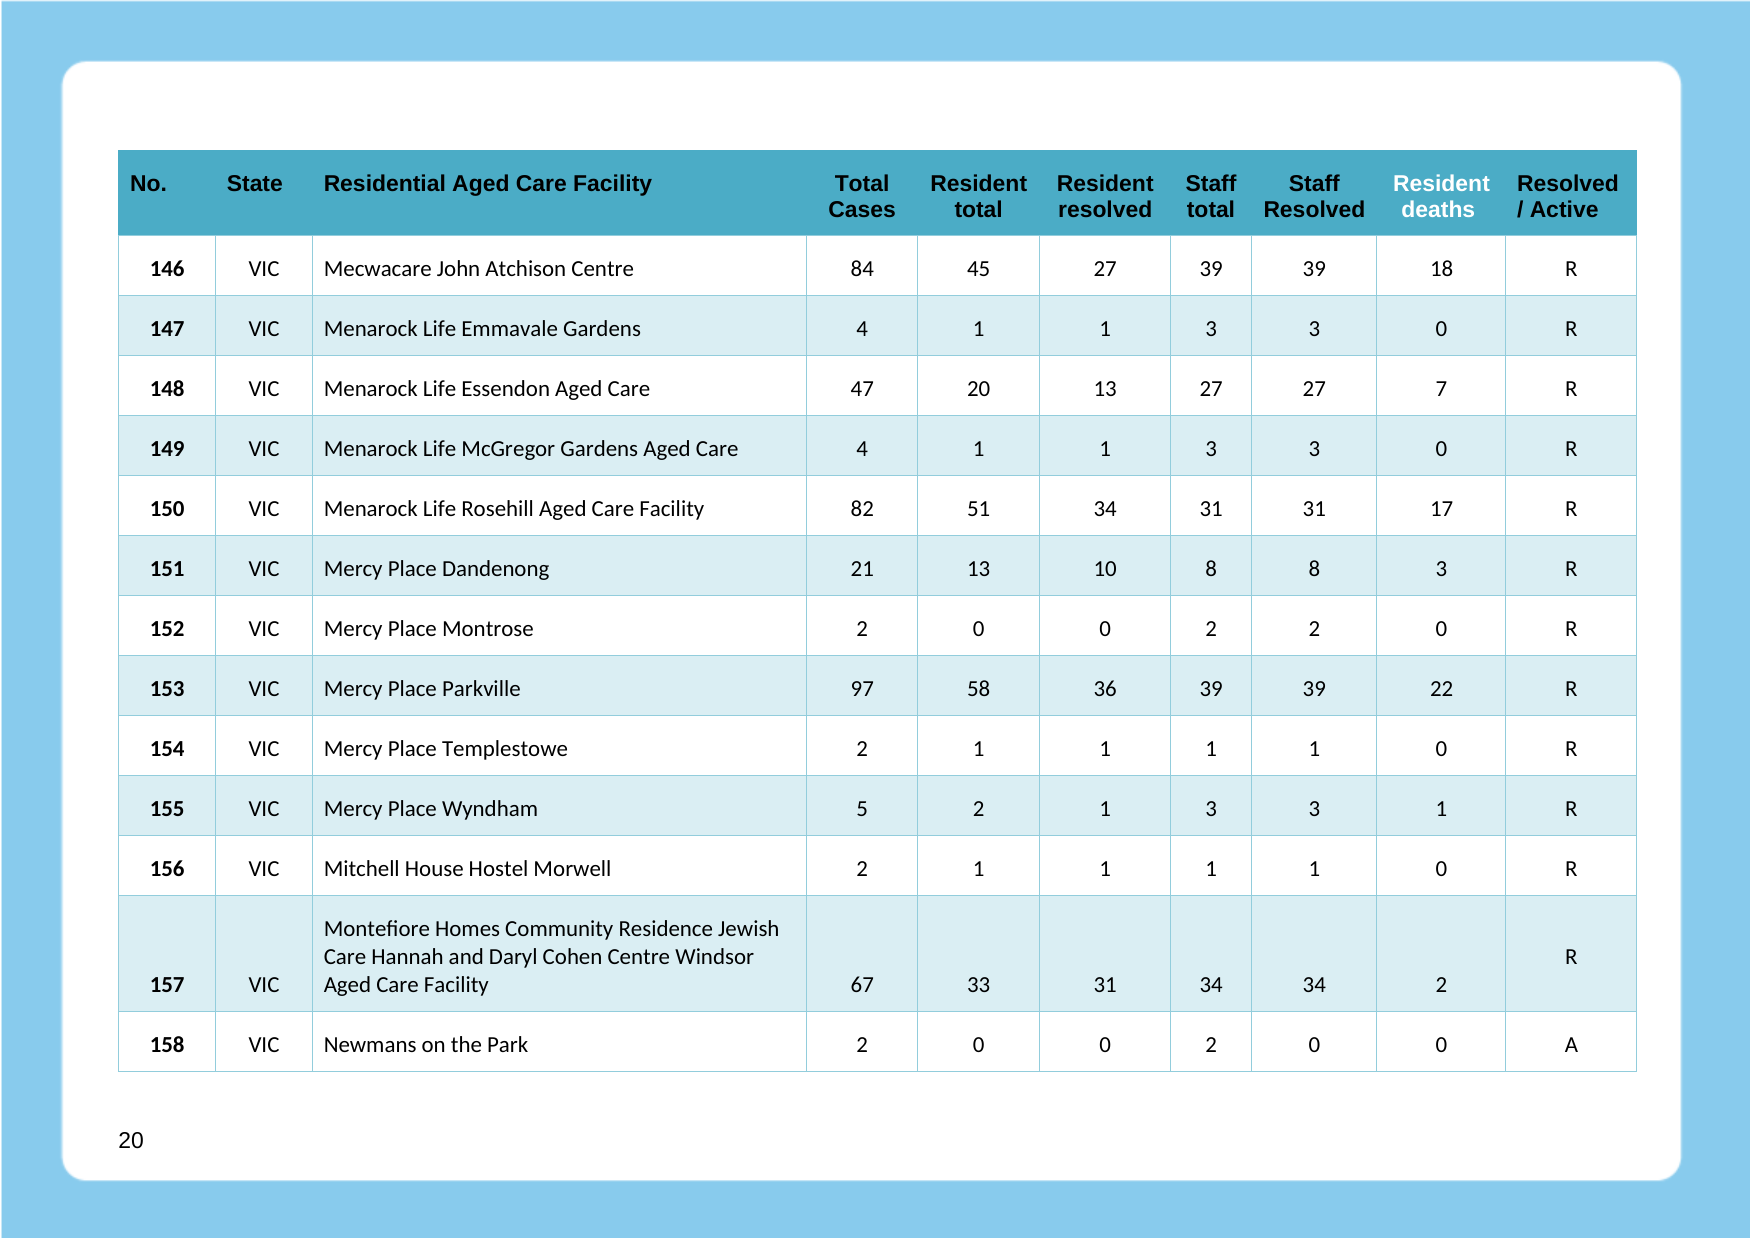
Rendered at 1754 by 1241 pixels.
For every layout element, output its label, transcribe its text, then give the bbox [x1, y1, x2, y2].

table_cell 157 [119, 896, 215, 1011]
table_cell 1 [1377, 776, 1505, 835]
table_cell VIC [216, 236, 312, 295]
table_cell 39 [1171, 236, 1251, 295]
table_cell R [1506, 476, 1636, 535]
table_cell 156 [119, 836, 215, 895]
table_cell 4 [807, 416, 917, 475]
table_cell 3 [1171, 296, 1251, 355]
table_cell 1 [918, 416, 1039, 475]
table_cell 0 [1040, 1012, 1170, 1071]
table_cell 3 [1171, 416, 1251, 475]
table_cell 39 [1252, 236, 1376, 295]
table_cell 147 [119, 296, 215, 355]
table_cell Mercy Place Parkville [313, 656, 806, 715]
table_cell 0 [918, 596, 1039, 655]
table_cell Mercy Place Dandenong [313, 536, 806, 595]
table_cell 10 [1040, 536, 1170, 595]
table_cell 27 [1040, 236, 1170, 295]
table_header Resident deaths [1377, 151, 1505, 235]
table_cell 2 [807, 836, 917, 895]
table_cell 3 [1171, 776, 1251, 835]
table_cell R [1506, 716, 1636, 775]
table_cell 2 [807, 596, 917, 655]
table_cell Menarock Life Emmavale Gardens [313, 296, 806, 355]
table_cell 0 [1377, 596, 1505, 655]
table_cell 0 [1377, 416, 1505, 475]
table_cell R [1506, 836, 1636, 895]
table_cell VIC [216, 416, 312, 475]
table_cell 51 [918, 476, 1039, 535]
table_cell VIC [216, 836, 312, 895]
table_cell 1 [1040, 836, 1170, 895]
table_cell 34 [1252, 896, 1376, 1011]
table_header Resident resolved [1040, 151, 1170, 235]
table_cell 0 [1377, 836, 1505, 895]
table_cell 2 [807, 1012, 917, 1071]
table_cell 31 [1040, 896, 1170, 1011]
table_cell 97 [807, 656, 917, 715]
table_cell 47 [807, 356, 917, 415]
table_cell 13 [1040, 356, 1170, 415]
table_cell 1 [918, 716, 1039, 775]
table_cell 1 [1171, 836, 1251, 895]
table_cell 0 [1377, 1012, 1505, 1071]
table_cell R [1506, 536, 1636, 595]
table_cell 17 [1377, 476, 1505, 535]
table_cell R [1506, 656, 1636, 715]
table_header Resolved / Active [1506, 151, 1636, 235]
table_cell 1 [1252, 836, 1376, 895]
table_cell 3 [1252, 416, 1376, 475]
table_cell 1 [1040, 776, 1170, 835]
table_cell 153 [119, 656, 215, 715]
table_cell 2 [807, 716, 917, 775]
table_cell 152 [119, 596, 215, 655]
table_cell 34 [1040, 476, 1170, 535]
table_cell 3 [1377, 536, 1505, 595]
table_cell 82 [807, 476, 917, 535]
table_cell 2 [1252, 596, 1376, 655]
table_cell 58 [918, 656, 1039, 715]
table_cell VIC [216, 896, 312, 1011]
table_cell 67 [807, 896, 917, 1011]
table_cell 0 [918, 1012, 1039, 1071]
table_cell R [1506, 356, 1636, 415]
table_cell VIC [216, 716, 312, 775]
table_cell 1 [918, 296, 1039, 355]
table_cell VIC [216, 536, 312, 595]
table_cell 8 [1171, 536, 1251, 595]
table_cell VIC [216, 656, 312, 715]
table_cell 36 [1040, 656, 1170, 715]
table_header Staff Resolved [1252, 151, 1376, 235]
table_cell 27 [1252, 356, 1376, 415]
table_cell VIC [216, 776, 312, 835]
table_cell 33 [918, 896, 1039, 1011]
table_cell 34 [1171, 896, 1251, 1011]
table_cell 2 [1171, 1012, 1251, 1071]
table_cell 22 [1377, 656, 1505, 715]
picture [3, 2, 1750, 1238]
table_cell 151 [119, 536, 215, 595]
table_cell 1 [1252, 716, 1376, 775]
table_cell 1 [1040, 296, 1170, 355]
table_cell Montefiore Homes Community Residence Jewish Care Hannah and Daryl Cohen Centre Windsor Aged Care Facility [313, 896, 806, 1011]
table_cell 18 [1377, 236, 1505, 295]
table_cell R [1506, 896, 1636, 1011]
table_cell 5 [807, 776, 917, 835]
table_cell 0 [1377, 296, 1505, 355]
table_cell 39 [1252, 656, 1376, 715]
table_cell 21 [807, 536, 917, 595]
table_cell 0 [1040, 596, 1170, 655]
table_header Resident total [918, 151, 1039, 235]
table_cell R [1506, 296, 1636, 355]
table_cell 39 [1171, 656, 1251, 715]
table_cell 1 [918, 836, 1039, 895]
table_cell VIC [216, 596, 312, 655]
table_cell 0 [1252, 1012, 1376, 1071]
table_header Staff total [1171, 151, 1251, 235]
table_cell 20 [918, 356, 1039, 415]
table_cell 7 [1377, 356, 1505, 415]
table_cell 1 [1171, 716, 1251, 775]
table_cell 0 [1377, 716, 1505, 775]
table_cell 31 [1171, 476, 1251, 535]
table_header No. [119, 151, 215, 235]
table_cell A [1506, 1012, 1636, 1071]
table_cell 2 [918, 776, 1039, 835]
table_cell VIC [216, 296, 312, 355]
table_cell 27 [1171, 356, 1251, 415]
table_header Residential Aged Care Facility [313, 151, 806, 235]
table_cell 146 [119, 236, 215, 295]
table_cell 13 [918, 536, 1039, 595]
table_cell Mercy Place Wyndham [313, 776, 806, 835]
table_cell R [1506, 596, 1636, 655]
table_cell R [1506, 236, 1636, 295]
table_cell Mercy Place Montrose [313, 596, 806, 655]
table_cell Newmans on the Park [313, 1012, 806, 1071]
table_cell 3 [1252, 296, 1376, 355]
table_cell VIC [216, 356, 312, 415]
table_cell Menarock Life Rosehill Aged Care Facility [313, 476, 806, 535]
table_header Total Cases [807, 151, 917, 235]
table_cell Menarock Life McGregor Gardens Aged Care [313, 416, 806, 475]
table_cell 45 [918, 236, 1039, 295]
table_cell R [1506, 776, 1636, 835]
table_cell 154 [119, 716, 215, 775]
table_cell 84 [807, 236, 917, 295]
table_cell 2 [1377, 896, 1505, 1011]
table_cell 31 [1252, 476, 1376, 535]
table_cell 2 [1171, 596, 1251, 655]
table_cell 3 [1252, 776, 1376, 835]
table_cell Mercy Place Templestowe [313, 716, 806, 775]
table_cell 1 [1040, 716, 1170, 775]
table_cell 8 [1252, 536, 1376, 595]
table_header State [216, 151, 312, 235]
table_cell Menarock Life Essendon Aged Care [313, 356, 806, 415]
table_cell 155 [119, 776, 215, 835]
table_cell 149 [119, 416, 215, 475]
table_cell 4 [807, 296, 917, 355]
table_cell VIC [216, 476, 312, 535]
table_cell 148 [119, 356, 215, 415]
table_cell Mitchell House Hostel Morwell [313, 836, 806, 895]
table_cell R [1506, 416, 1636, 475]
table_cell 150 [119, 476, 215, 535]
table_cell Mecwacare John Atchison Centre [313, 236, 806, 295]
table_cell 158 [119, 1012, 215, 1071]
table_cell 1 [1040, 416, 1170, 475]
table_cell VIC [216, 1012, 312, 1071]
